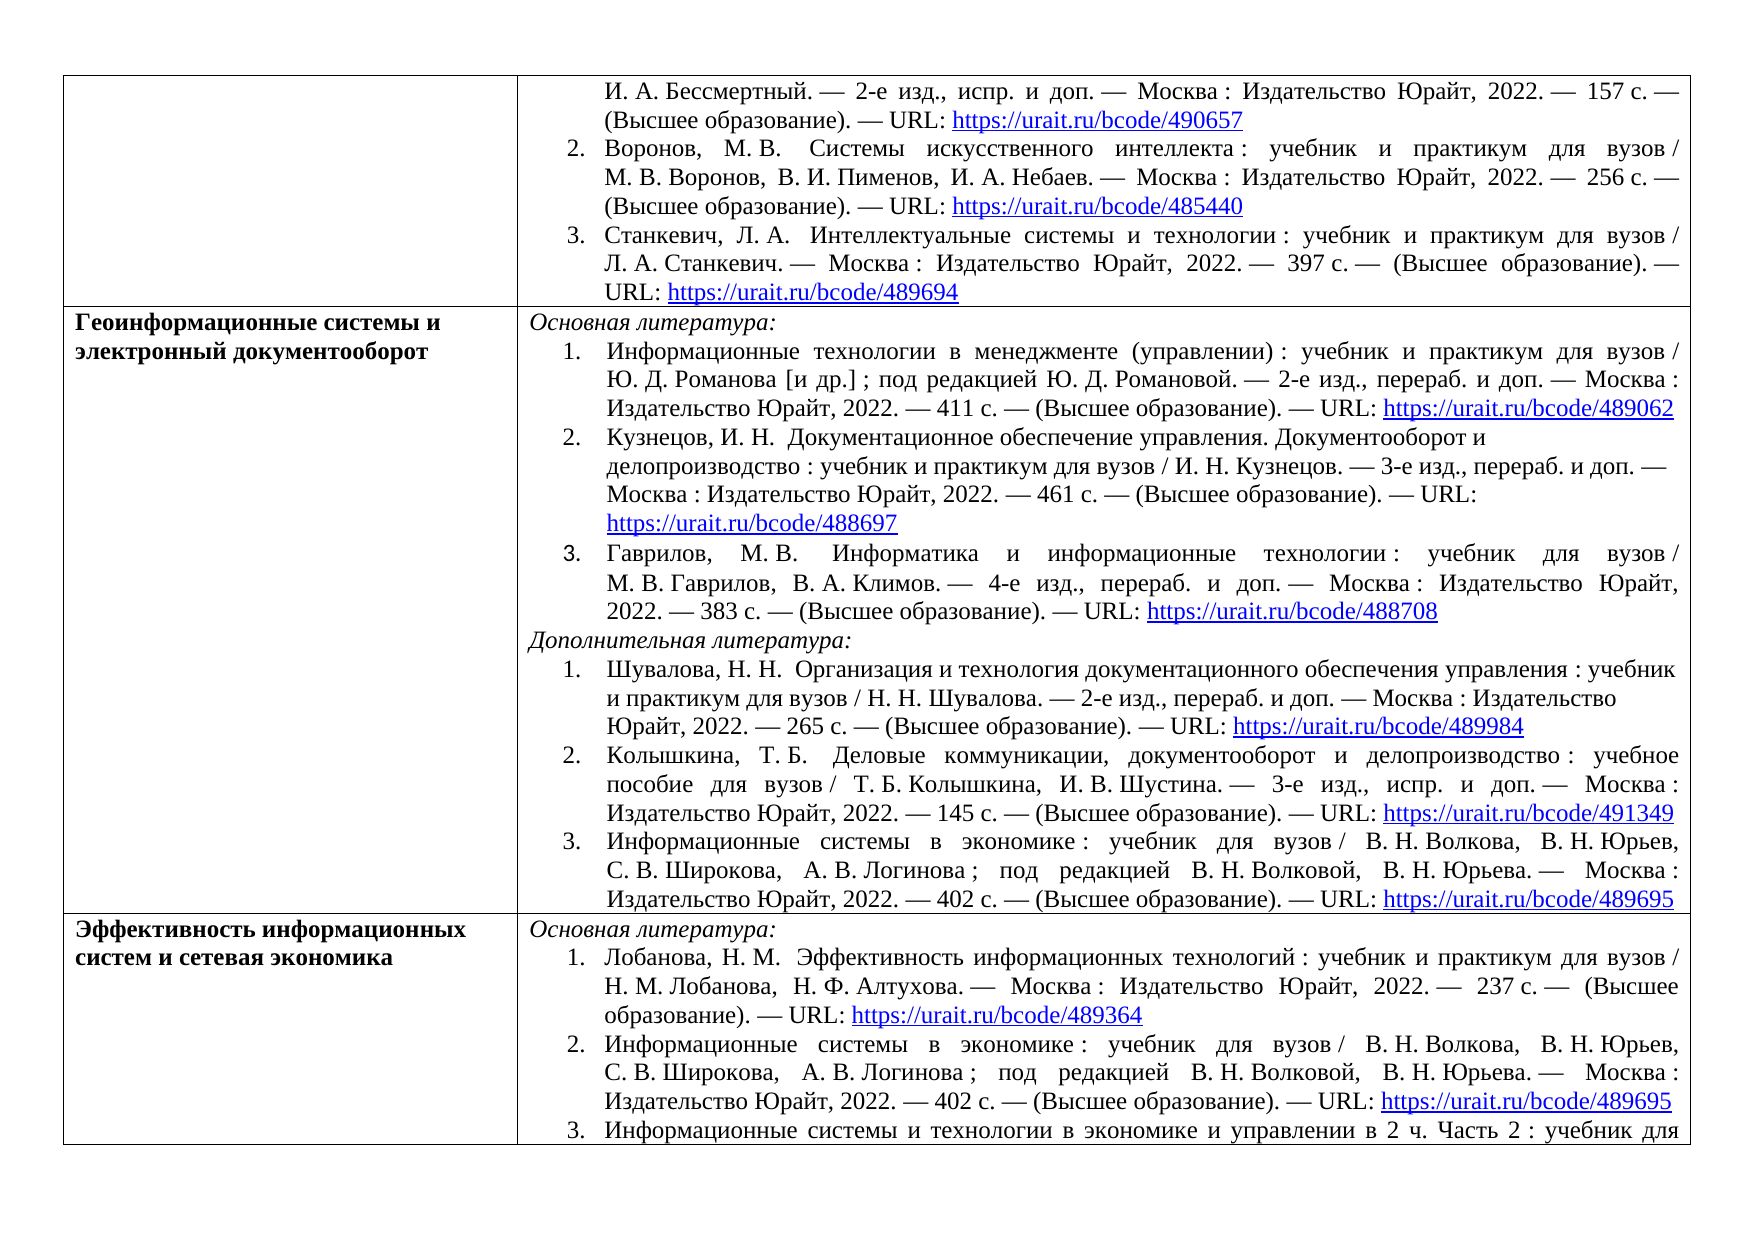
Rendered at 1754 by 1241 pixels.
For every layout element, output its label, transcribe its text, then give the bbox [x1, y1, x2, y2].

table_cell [64, 914, 517, 1144]
table_cell Основная литература: Информационные технологии в менеджменте (управлении) : учебник и практикум для вузов / Ю. Д. Романова [и др.] ; под редакцией Ю. Д. Романовой. — 2-е изд., перераб. и доп. — Москва : Издательство Юрайт, 2022. — 411 с. — (Высшее образование). — URL: https://urait.ru/bcode/489062 Кузнецов, И. Н. Документационное обеспечение управления. Документооборот и делопроизводство : учебник и практикум для вузов / И. Н. Кузнецов. — 3-е изд., перераб. и доп. — Москва : Издательство Юрайт, 2022. — 461 с. — (Высшее образование). — URL: https://urait.ru/bcode/488697 Гаврилов, М. В. Информатика и информационные технологии : учебник для вузов / М. В. Гаврилов, В. А. Климов. — 4-е изд., перераб. и доп. — Москва : Издательство Юрайт, 2022. — 383 с. — (Высшее образование). — URL: https://urait.ru/bcode/488708 Дополнительная литература: Шувалова, Н. Н. Организация и технология документационного обеспечения управления : учебник и практикум для вузов / Н. Н. Шувалова. — 2-е изд., перераб. и доп. — Москва : Издательство Юрайт, 2022. — 265 с. — (Высшее образование). — URL: https://urait.ru/bcode/489984 Колышкина, Т. Б. Деловые коммуникации, документооборот и делопроизводство : учебное пособие для вузов / Т. Б. Колышкина, И. В. Шустина. — 3-е изд., испр. и доп. — Москва : Издательство Юрайт, 2022. — 145 с. — (Высшее образование). — URL: https://urait.ru/bcode/491349 Информационные системы в экономике : учебник для вузов / В. Н. Волкова, В. Н. Юрьев, С. В. Широкова, А. В. Логинова ; под редакцией В. Н. Волковой, В. Н. Юрьева. — Москва : Издательство Юрайт, 2022. — 402 с. — (Высшее образование). — URL: https://urait.ru/bcode/489695 [518, 307, 1690, 913]
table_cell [518, 914, 1690, 1144]
table_cell Геоинформационные системы и электронный документооборот [64, 307, 517, 913]
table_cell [518, 76, 1690, 306]
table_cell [64, 76, 517, 306]
